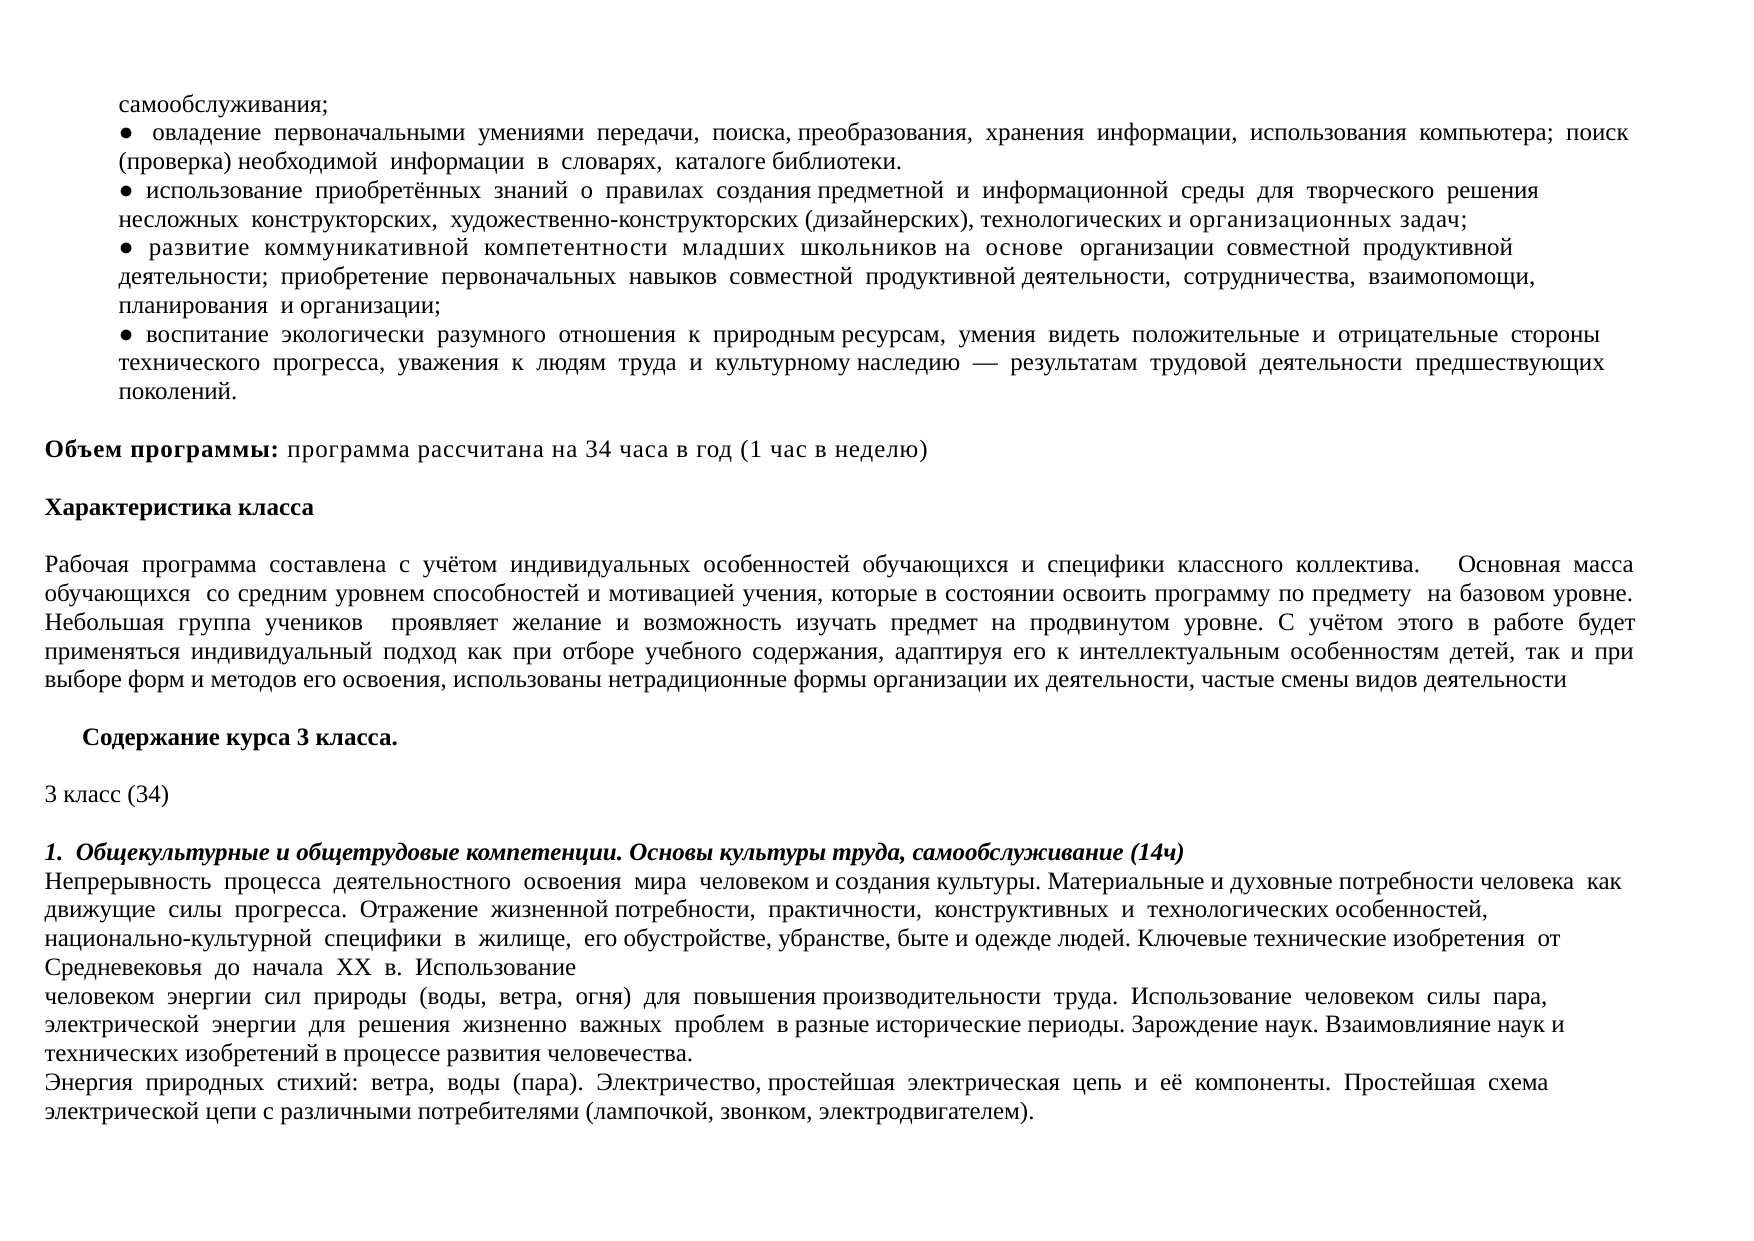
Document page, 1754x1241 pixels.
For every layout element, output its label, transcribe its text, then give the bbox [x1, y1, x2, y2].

text Энергия природных стихий: ветра, воды (пара). Электричество, простейшая электрическая цепь и её компоненты. Простейшая схема электрической цепи с различными потребителями (лампочкой, звонком, электродвигателем). [44, 1067, 1636, 1124]
text 1. Общекультурные и общетрудовые компетенции. Основы культуры труда, самообслуживание (14ч) [44, 837, 1636, 866]
text Содержание курса 3 класса. [82, 722, 1636, 751]
text Объем программы: программа рассчитана на 34 часа в год (1 час в неделю) [44, 434, 1636, 462]
text 3 класс (34) [44, 779, 1636, 808]
text человеком энергии сил природы (воды, ветра, огня) для повышения производительности труда. Использование человеком силы пара, электрической энергии для решения жизненно важных проблем в разные исторические периоды. Зарождение наук. Взаимовлияние наук и [44, 981, 1636, 1038]
text ● воспитание экологически разумного отношения к природным ресурсам, умения видеть положительные и отрицательные стороны технического прогресса, уважения к людям труда и культурному наследию — результатам трудовой деятельности предшествующих поколений. [118, 319, 1636, 405]
text технических изобретений в процессе развития человечества. [44, 1038, 1636, 1067]
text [118, 89, 1636, 117]
text Характеристика класса [44, 492, 1636, 520]
text ● использование приобретённых знаний о правилах создания предметной и информационной среды для творческого решения несложных конструкторских, художественно-конструкторских (дизайнерских), технологических и организационных задач; [118, 175, 1636, 232]
text Рабочая программа составлена с учётом индивидуальных особенностей обучающихся и специфики классного коллектива. Основная масса обучающихся со средним уровнем способностей и мотивацией учения, которые в состоянии освоить программу по предмету на базовом уровне. Небольшая группа учеников проявляет желание и возможность изучать предмет на продвинутом уровне. С учётом этого в работе будет применяться индивидуальный подход как при отборе учебного содержания, адаптируя его к интеллектуальным особенностям детей, так и при выборе форм и методов его освоения, использованы нетрадиционные формы организации их деятельности, частые смены видов деятельности [44, 549, 1636, 693]
text ● развитие коммуникативной компетентности младших школьников на основе организации совместной продуктивной деятельности; приобретение первоначальных навыков совместной продуктивной деятельности, сотрудничества, взаимопомощи, планирования и организации; [118, 232, 1636, 319]
text ● овладение первоначальными умениями передачи, поиска, преобразования, хранения информации, использования компьютера; поиск (проверка) необходимой информации в словарях, каталоге библиотеки. [118, 117, 1636, 175]
text Непрерывность процесса деятельностного освоения мира человеком и создания культуры. Материальные и духовные потребности человека как движущие силы прогресса. Отражение жизненной потребности, практичности, конструктивных и технологических особенностей, национально-культурной специфики в жилище, его обустройстве, убранстве, быте и одежде людей. Ключевые технические изобретения от Средневековья до начала XX в. Использование [44, 866, 1636, 981]
